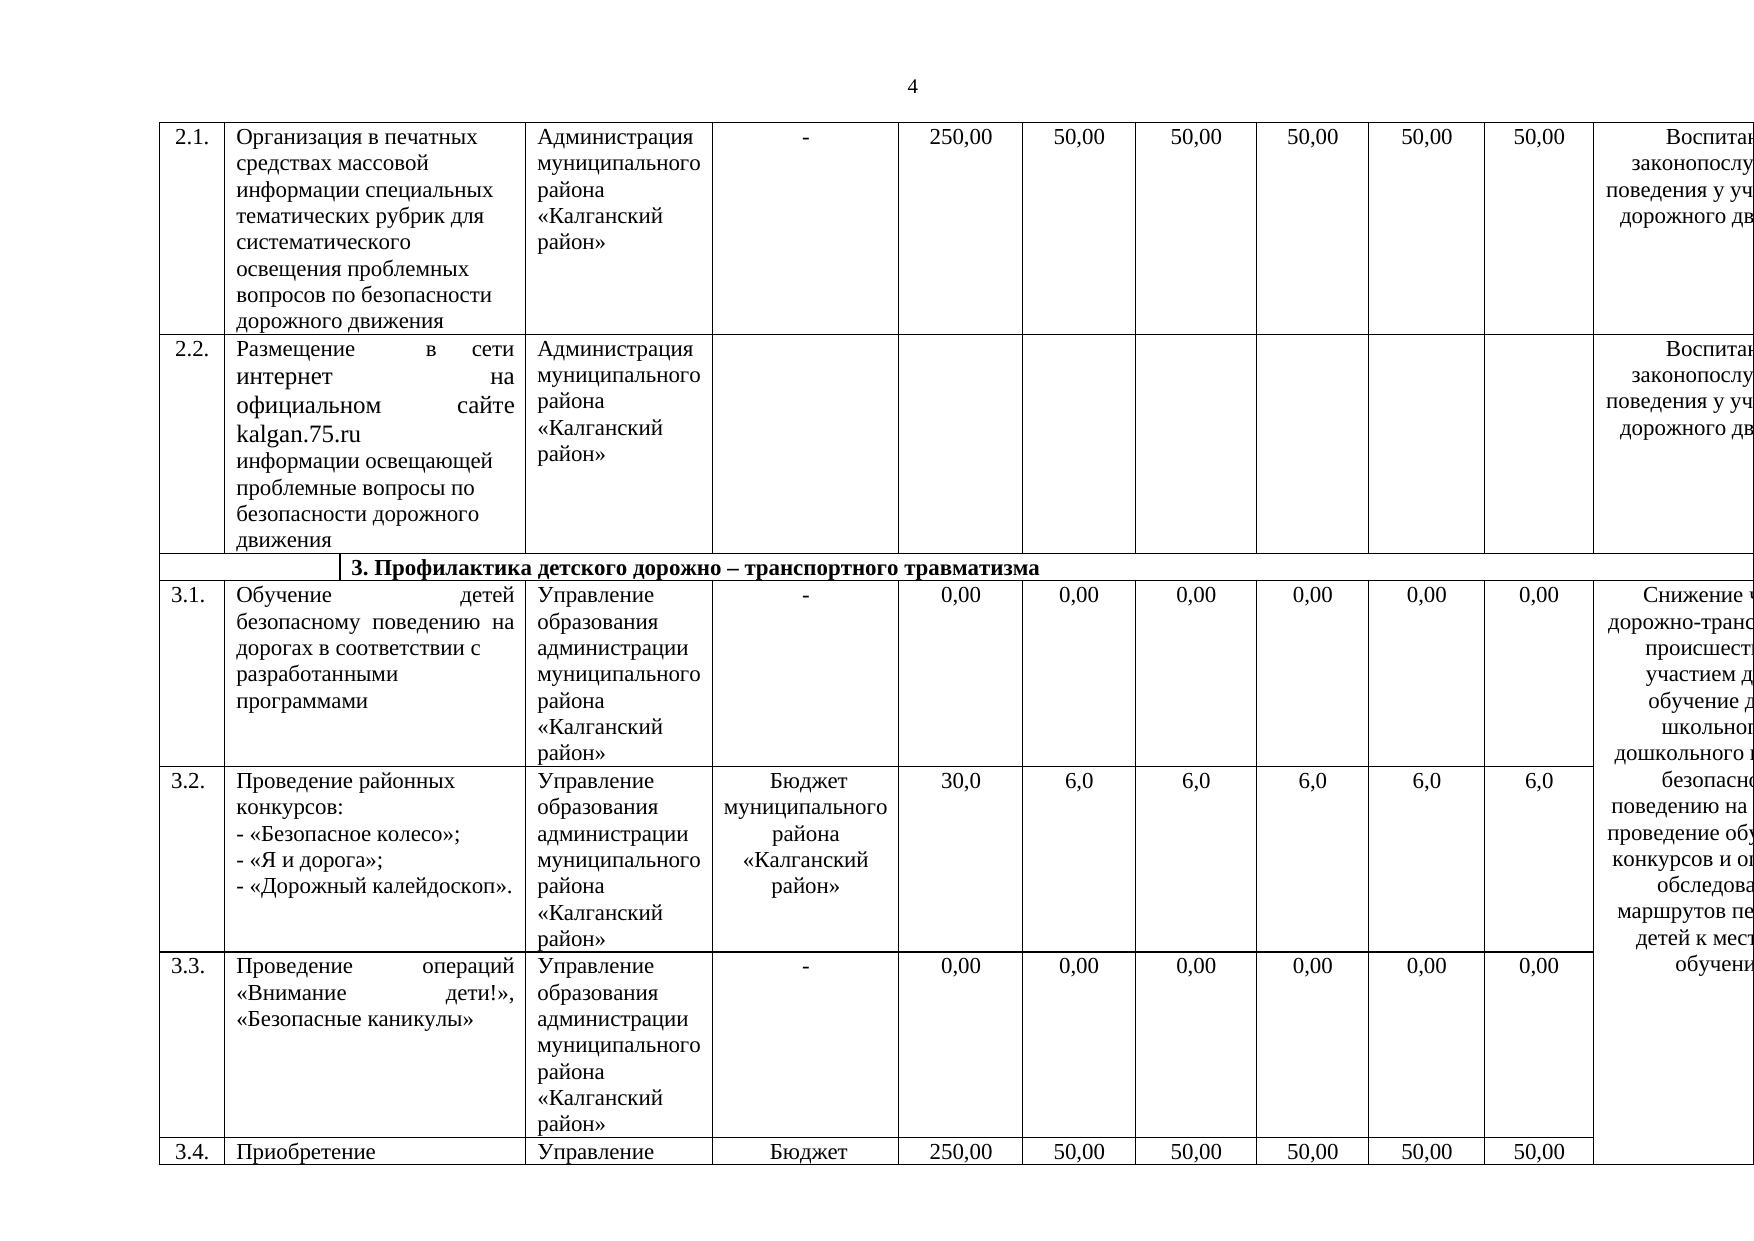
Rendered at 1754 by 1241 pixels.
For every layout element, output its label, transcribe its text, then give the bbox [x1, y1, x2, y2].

table_cell 50,00 [1485, 1138, 1593, 1164]
table_cell 3.4. [160, 1138, 224, 1164]
table_cell Проведение районных конкурсов: - «Безопасное колесо»; - «Я и дорога»; - «Дорожный калейдоскоп». [225, 767, 525, 951]
table_cell Управление образования администрации муниципального района «Калганский район» [526, 953, 712, 1137]
table_cell 6,0 [1257, 767, 1368, 951]
table_cell Проведение операций «Внимание дети!», «Безопасные каникулы» [225, 953, 525, 1137]
table_cell Организация в печатных средствах массовой информации специальных тематических рубрик для систематического освещения проблемных вопросов по безопасности дорожного движения [225, 123, 525, 334]
table_cell Размещение в сети интернет на официальном сайте kalgan.75.ru информации освещающей проблемные вопросы по безопасности дорожного движения [225, 335, 525, 553]
table_cell [1369, 335, 1484, 553]
table_cell Управление образования администрации муниципального района «Калганский район» [526, 581, 712, 766]
table_cell 6,0 [1369, 767, 1484, 951]
table_cell 3.1. [160, 581, 224, 766]
table_cell 50,00 [1257, 1138, 1368, 1164]
table_cell 0,00 [1023, 953, 1135, 1137]
table_cell 50,00 [1257, 123, 1368, 334]
table_cell 0,00 [1023, 581, 1135, 766]
table_cell 3. Профилактика детского дорожно – транспортного травматизма [341, 554, 1753, 580]
table_cell 0,00 [1485, 581, 1593, 766]
table_cell [160, 554, 339, 580]
table_cell 2.2. [160, 335, 224, 553]
table_cell 0,00 [1485, 953, 1593, 1137]
table_cell 0,00 [1136, 581, 1256, 766]
table_cell 0,00 [1369, 953, 1484, 1137]
table_cell 0,00 [1257, 953, 1368, 1137]
table_cell 6,0 [1136, 767, 1256, 951]
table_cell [225, 1138, 525, 1164]
table_cell 0,00 [1136, 953, 1256, 1137]
table_cell 6,0 [1023, 767, 1135, 951]
table_cell Воспитание законопослушного поведения у участников дорожного движения [1594, 335, 1753, 553]
table_cell Воспитание законопослушного поведения у участников дорожного движения [1594, 123, 1753, 334]
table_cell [526, 1138, 712, 1164]
table_cell 250,00 [899, 1138, 1022, 1164]
table_cell - [713, 581, 898, 766]
table_cell 0,00 [1369, 581, 1484, 766]
table_cell Бюджет муниципального района «Калганский район» [713, 767, 898, 951]
table_cell [1136, 335, 1256, 553]
table_cell Администрация муниципального района «Калганский район» [526, 335, 712, 553]
table_cell 3.3. [160, 953, 224, 1137]
table_cell 50,00 [1369, 1138, 1484, 1164]
table_cell 0,00 [899, 953, 1022, 1137]
table_cell [899, 335, 1022, 553]
table_cell 3.2. [160, 767, 224, 951]
table_cell 0,00 [1257, 581, 1368, 766]
table_cell 50,00 [1023, 123, 1135, 334]
table_cell 30,0 [899, 767, 1022, 951]
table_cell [713, 1138, 898, 1164]
table_cell 2.1. [160, 123, 224, 334]
table_cell - [713, 953, 898, 1137]
table_cell [713, 335, 898, 553]
table_cell 250,00 [899, 123, 1022, 334]
table_cell 0,00 [899, 581, 1022, 766]
table_cell 50,00 [1369, 123, 1484, 334]
table_cell 50,00 [1136, 1138, 1256, 1164]
table_cell 50,00 [1023, 1138, 1135, 1164]
table_cell [1023, 335, 1135, 553]
table_cell Администрация муниципального района «Калганский район» [526, 123, 712, 334]
table_cell Управление образования администрации муниципального района «Калганский район» [526, 767, 712, 951]
table_cell [1257, 335, 1368, 553]
table_cell [1485, 335, 1593, 553]
table_cell 50,00 [1136, 123, 1256, 334]
table_cell - [713, 123, 898, 334]
table_cell Снижение числа дорожно-транспортных происшествий с участием детей, обучение детей школьного и дошкольного возраста безопасному поведению на дорогах, проведение обучающих конкурсов и операций, обследование маршрутов перевозки детей к местам их обучения. [1594, 581, 1753, 1164]
table_cell Обучение детей безопасному поведению на дорогах в соответствии с разработанными программами [225, 581, 525, 766]
table_cell 50,00 [1485, 123, 1593, 334]
table_cell 6,0 [1485, 767, 1593, 951]
